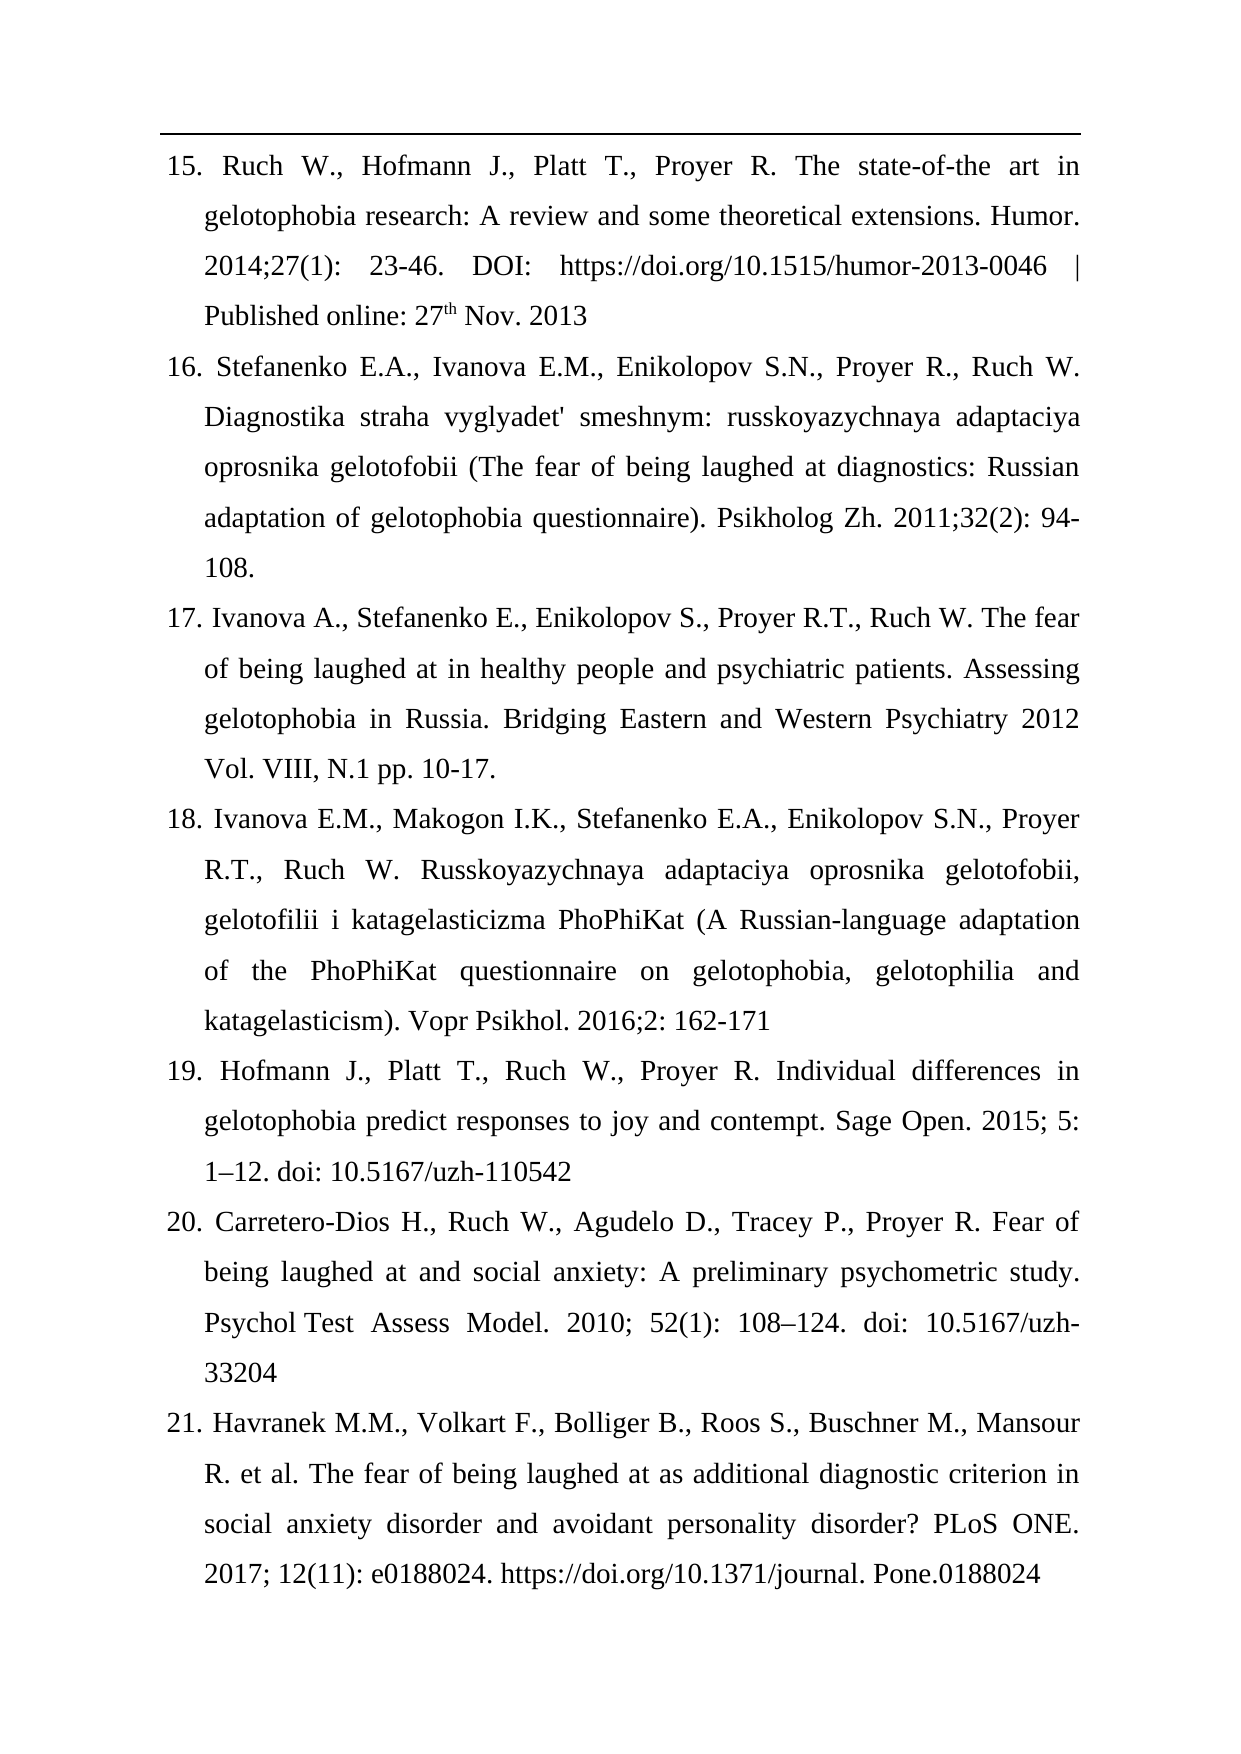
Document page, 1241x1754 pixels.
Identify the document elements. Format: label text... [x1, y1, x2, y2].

list Hofmann J., Platt T., Ruch W., Proyer R. Individual differences in gelotophobia predict responses to joy and contempt. Sage Open. 2015; 5: 1–12. doi: 10.5167/uzh-110542 [166, 1053, 1081, 1187]
list Ruch W., Hofmann J., Platt T., Proyer R. The state-of-the art in gelotophobia research: A review and some theoretical extensions. Humor. 2014;27(1): 23-46. DOI: https://doi.org/10.1515/humor-2013-0046 | Published online: 27th Nov. 2013 [166, 148, 1081, 332]
list Carretero-Dios H., Ruch W., Agudelo D., Tracey P., Proyer R. Fear of being laughed at and social anxiety: A preliminary psychometric study. Psychol Test Assess Model. 2010; 52(1): 108–124. doi: 10.5167/uzh-33204 [166, 1204, 1081, 1389]
list Havranek M.M., Volkart F., Bolliger B., Roos S., Buschner M., Mansour R. et al. The fear of being laughed at as additional diagnostic criterion in social anxiety disorder and avoidant personality disorder? PLoS ONE. 2017; 12(11): e0188024. https://doi.org/10.1371/journal. Pone.0188024 [166, 1405, 1081, 1590]
list Stefanenko E.A., Ivanova E.M., Enikolopov S.N., Proyer R., Ruch W. Diagnostika straha vyglyadet' smeshnym: russkoyazychnaya adaptaciya oprosnika gelotofobii (The fear of being laughed at diagnostics: Russian adaptation of gelotophobia questionnaire). Psikholog Zh. 2011;32(2): 94-108. [166, 349, 1081, 584]
list Ivanova E.M., Makogon I.K., Stefanenko E.A., Enikolopov S.N., Proyer R.T., Ruch W. Russkoyazychnaya adaptaciya oprosnika gelotofobii, gelotofilii i katagelasticizma PhoPhiKat (A Russian-language adaptation of the PhoPhiKat questionnaire on gelotophobia, gelotophilia and katagelasticism). Vopr Psikhol. 2016;2: 162-171 [166, 802, 1081, 1036]
list Ivanova A., Stefanenko E., Enikolopov S., Proyer R.T., Ruch W. The fear of being laughed at in healthy people and psychiatric patients. Assessing gelotophobia in Russia. Bridging Eastern and Western Psychiatry 2012 Vol. VIII, N.1 pp. 10-17. [166, 600, 1081, 785]
